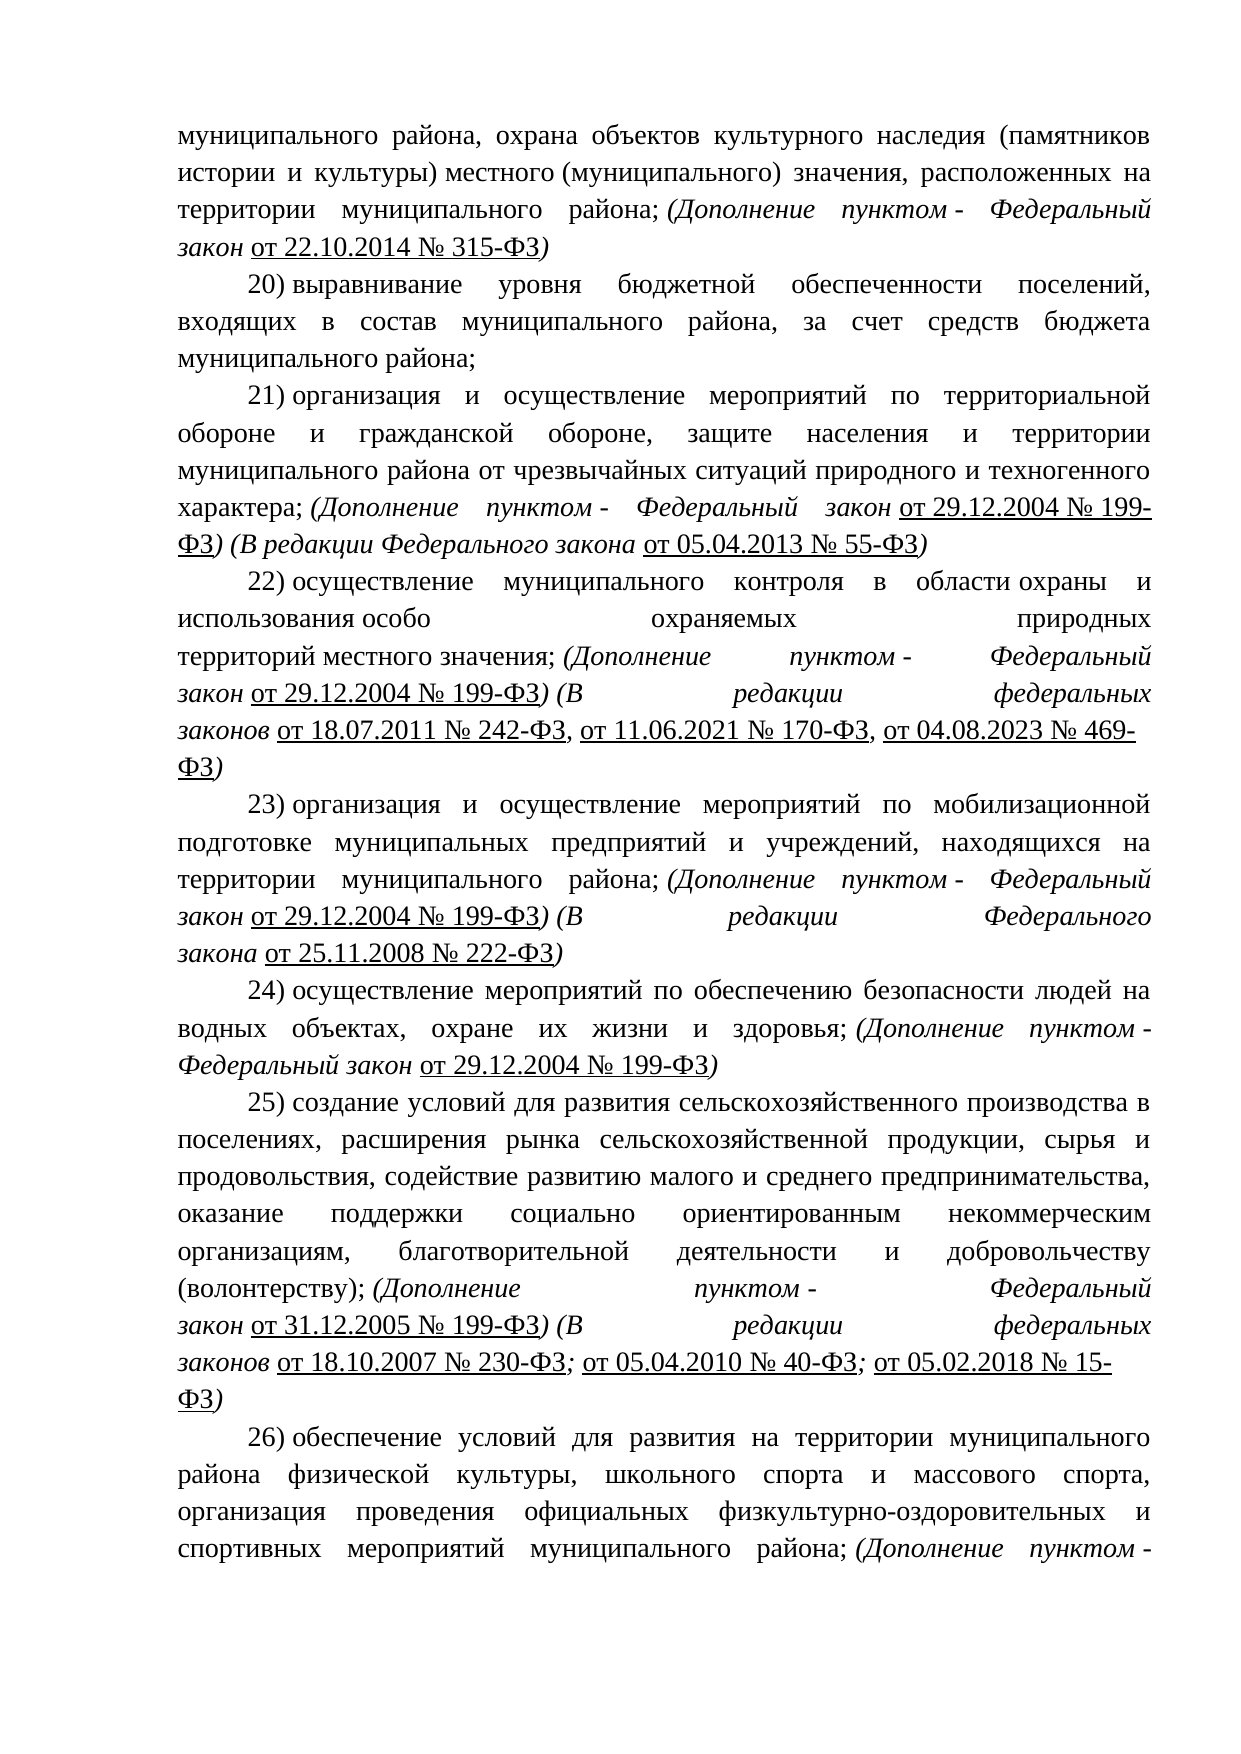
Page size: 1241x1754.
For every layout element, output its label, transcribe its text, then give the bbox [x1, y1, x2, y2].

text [177, 1420, 1152, 1564]
text 24) осуществление мероприятий по обеспечению безопасности людей на водных объектах, охране их жизни и здоровья; (Дополнение пунктом - Федеральный закон от 29.12.2004 № 199-ФЗ) [177, 973, 1152, 1080]
text 22) осуществление муниципального контроля в области охраны и использования особо охраняемых природных территорий местного значения; (Дополнение пунктом - Федеральный закон от 29.12.2004 № 199-ФЗ) (В редакции федеральных законов от 18.07.2011 № 242-ФЗ, от 11.06.2021 № 170-ФЗ, от 04.08.2023 № 469-ФЗ) [177, 564, 1152, 783]
text 21) организация и осуществление мероприятий по территориальной обороне и гражданской обороне, защите населения и территории муниципального района от чрезвычайных ситуаций природного и техногенного характера; (Дополнение пунктом - Федеральный закон от 29.12.2004 № 199-ФЗ) (В редакции Федерального закона от 05.04.2013 № 55-ФЗ) [177, 378, 1152, 559]
text 25) создание условий для развития сельскохозяйственного производства в поселениях, расширения рынка сельскохозяйственной продукции, сырья и продовольствия, содействие развитию малого и среднего предпринимательства, оказание поддержки социально ориентированным некоммерческим организациям, благотворительной деятельности и добровольчеству (волонтерству); (Дополнение пунктом - Федеральный закон от 31.12.2005 № 199-ФЗ) (В редакции федеральных законов от 18.10.2007 № 230-ФЗ; от 05.04.2010 № 40-ФЗ; от 05.02.2018 № 15-ФЗ) [177, 1085, 1152, 1415]
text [177, 118, 1152, 262]
text 20) выравнивание уровня бюджетной обеспеченности поселений, входящих в состав муниципального района, за счет средств бюджета муниципального района; [177, 267, 1152, 374]
text 23) организация и осуществление мероприятий по мобилизационной подготовке муниципальных предприятий и учреждений, находящихся на территории муниципального района; (Дополнение пунктом - Федеральный закон от 29.12.2004 № 199-ФЗ) (В редакции Федерального закона от 25.11.2008 № 222-ФЗ) [177, 787, 1152, 969]
